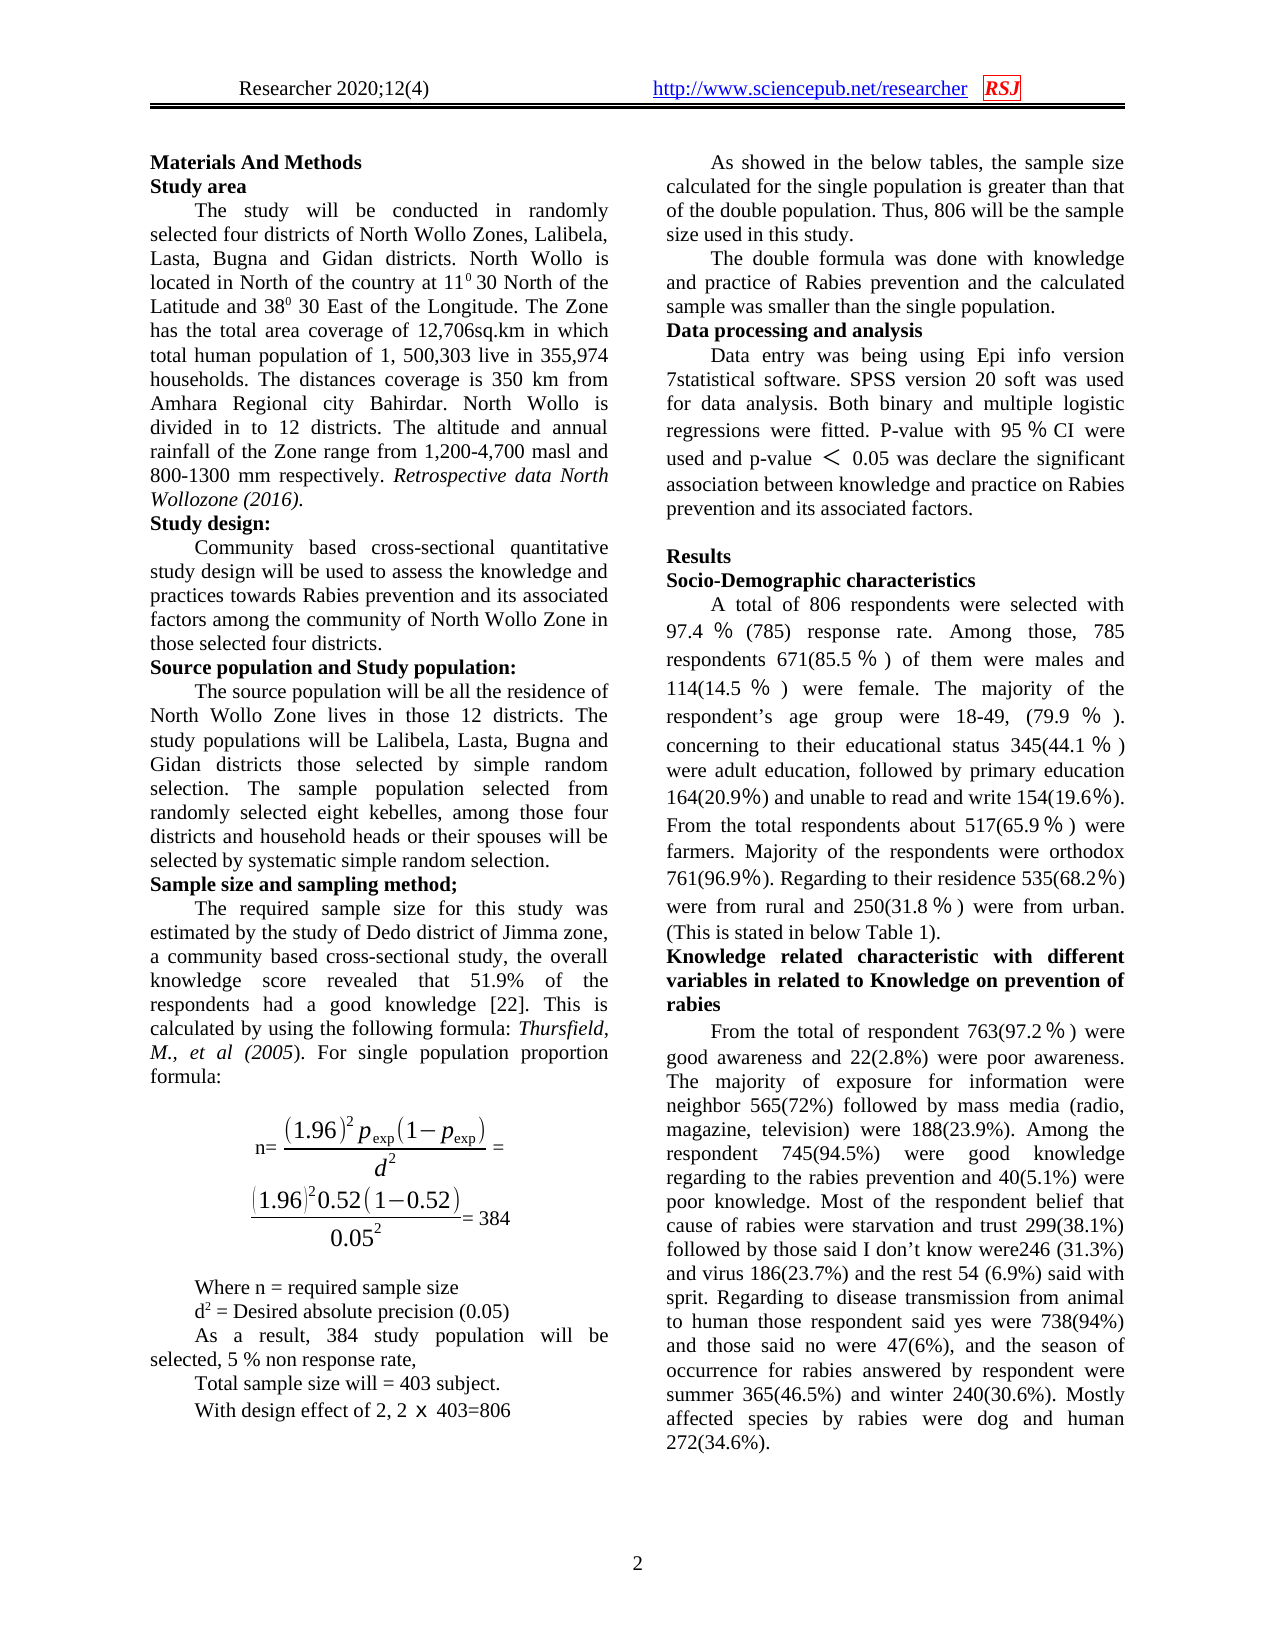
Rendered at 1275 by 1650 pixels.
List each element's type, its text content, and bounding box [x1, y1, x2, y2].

text The source population will be all the residence of North Wollo Zone lives in those 12 districts. The study populations will be Lalibela, Lasta, Bugna and Gidan districts those selected by simple random selection. The sample population selected from randomly selected eight kebelles, among those four districts and household heads or their spouses will be selected by systematic simple random selection. [150, 679, 609, 872]
text = 384 [150, 1182, 609, 1251]
text Results [666, 544, 1125, 568]
text A total of 806 respondents were selected with 97.4％(785) response rate. Among those, 785 respondents 671(85.5％) of them were males and 114(14.5％) were female. The majority of the respondent’s age group were 18-49, (79.9％). concerning to their educational status 345(44.1％) were adult education, followed by primary education 164(20.9％) and unable to read and write 154(19.6％). From the total respondents about 517(65.9％) were farmers. Majority of the respondents were orthodox 761(96.9％). Regarding to their residence 535(68.2％) were from rural and 250(31.8％) were from urban. (This is stated in below Table 1). [666, 592, 1125, 944]
text The required sample size for this study was estimated by the study of Dedo district of Jimma zone, a community based cross-sectional study, the overall knowledge score revealed that 51.9% of the respondents had a good knowledge [22]. This is calculated by using the following formula: Thursfield, M., et al (2005). For single population proportion formula: [150, 896, 609, 1088]
text d2 = Desired absolute precision (0.05) [150, 1299, 609, 1323]
text Community based cross-sectional quantitative study design will be used to assess the knowledge and practices towards Rabies prevention and its associated factors among the community of North Wollo Zone in those selected four districts. [150, 535, 609, 655]
text n= = [150, 1112, 609, 1182]
text Socio-Demographic characteristics [666, 568, 1125, 592]
text Where n = required sample size [150, 1275, 609, 1299]
subtitle Study design: [150, 511, 609, 535]
subtitle Data processing and analysis [666, 318, 1125, 342]
text As a result, 384 study population will be selected, 5 % non response rate, [150, 1323, 609, 1371]
text With design effect of 2, 2ｘ403=806 [150, 1395, 609, 1424]
text From the total of respondent 763(97.2％) were good awareness and 22(2.8%) were poor awareness. The majority of exposure for information were neighbor 565(72%) followed by mass media (radio, magazine, television) were 188(23.9%). Among the respondent 745(94.5%) were good knowledge regarding to the rabies prevention and 40(5.1%) were poor knowledge. Most of the respondent belief that cause of rabies were starvation and trust 299(38.1%) followed by those said I don’t know were246 (31.3%) and virus 186(23.7%) and the rest 54 (6.9%) said with sprit. Regarding to disease transmission from animal to human those respondent said yes were 738(94%) and those said no were 47(6%), and the season of occurrence for rabies answered by respondent were summer 365(46.5%) and winter 240(30.6%). Mostly affected species by rabies were dog and human 272(34.6%). [666, 1016, 1125, 1454]
subtitle Sample size and sampling method; [150, 872, 609, 896]
text Data entry was being using Epi info version 7statistical software. SPSS version 20 soft was used for data analysis. Both binary and multiple logistic regressions were fitted. P-value with 95％CI were used and p-value ＜ 0.05 was declare the significant association between knowledge and practice on Rabies prevention and its associated factors. [666, 342, 1125, 520]
text Materials And Methods [150, 150, 609, 174]
text As showed in the below tables, the sample size calculated for the single population is greater than that of the double population. Thus, 806 will be the sample size used in this study. [666, 150, 1125, 246]
subtitle Source population and Study population: [150, 655, 609, 679]
text The double formula was done with knowledge and practice of Rabies prevention and the calculated sample was smaller than the single population. [666, 246, 1125, 318]
subtitle Study area [150, 174, 609, 198]
text Knowledge related characteristic with different variables in related to Knowledge on prevention of rabies [666, 944, 1125, 1016]
text Total sample size will = 403 subject. [150, 1371, 609, 1395]
text The study will be conducted in randomly selected four districts of North Wollo Zones, Lalibela, Lasta, Bugna and Gidan districts. North Wollo is located in North of the country at 110 30 North of the Latitude and 380 30 East of the Longitude. The Zone has the total area coverage of 12,706sq.km in which total human population of 1, 500,303 live in 355,974 households. The distances coverage is 350 km from Amhara Regional city Bahirdar. North Wollo is divided in to 12 districts. The altitude and annual rainfall of the Zone range from 1,200-4,700 masl and 800-1300 mm respectively. Retrospective data North Wollozone (2016). [150, 198, 609, 511]
